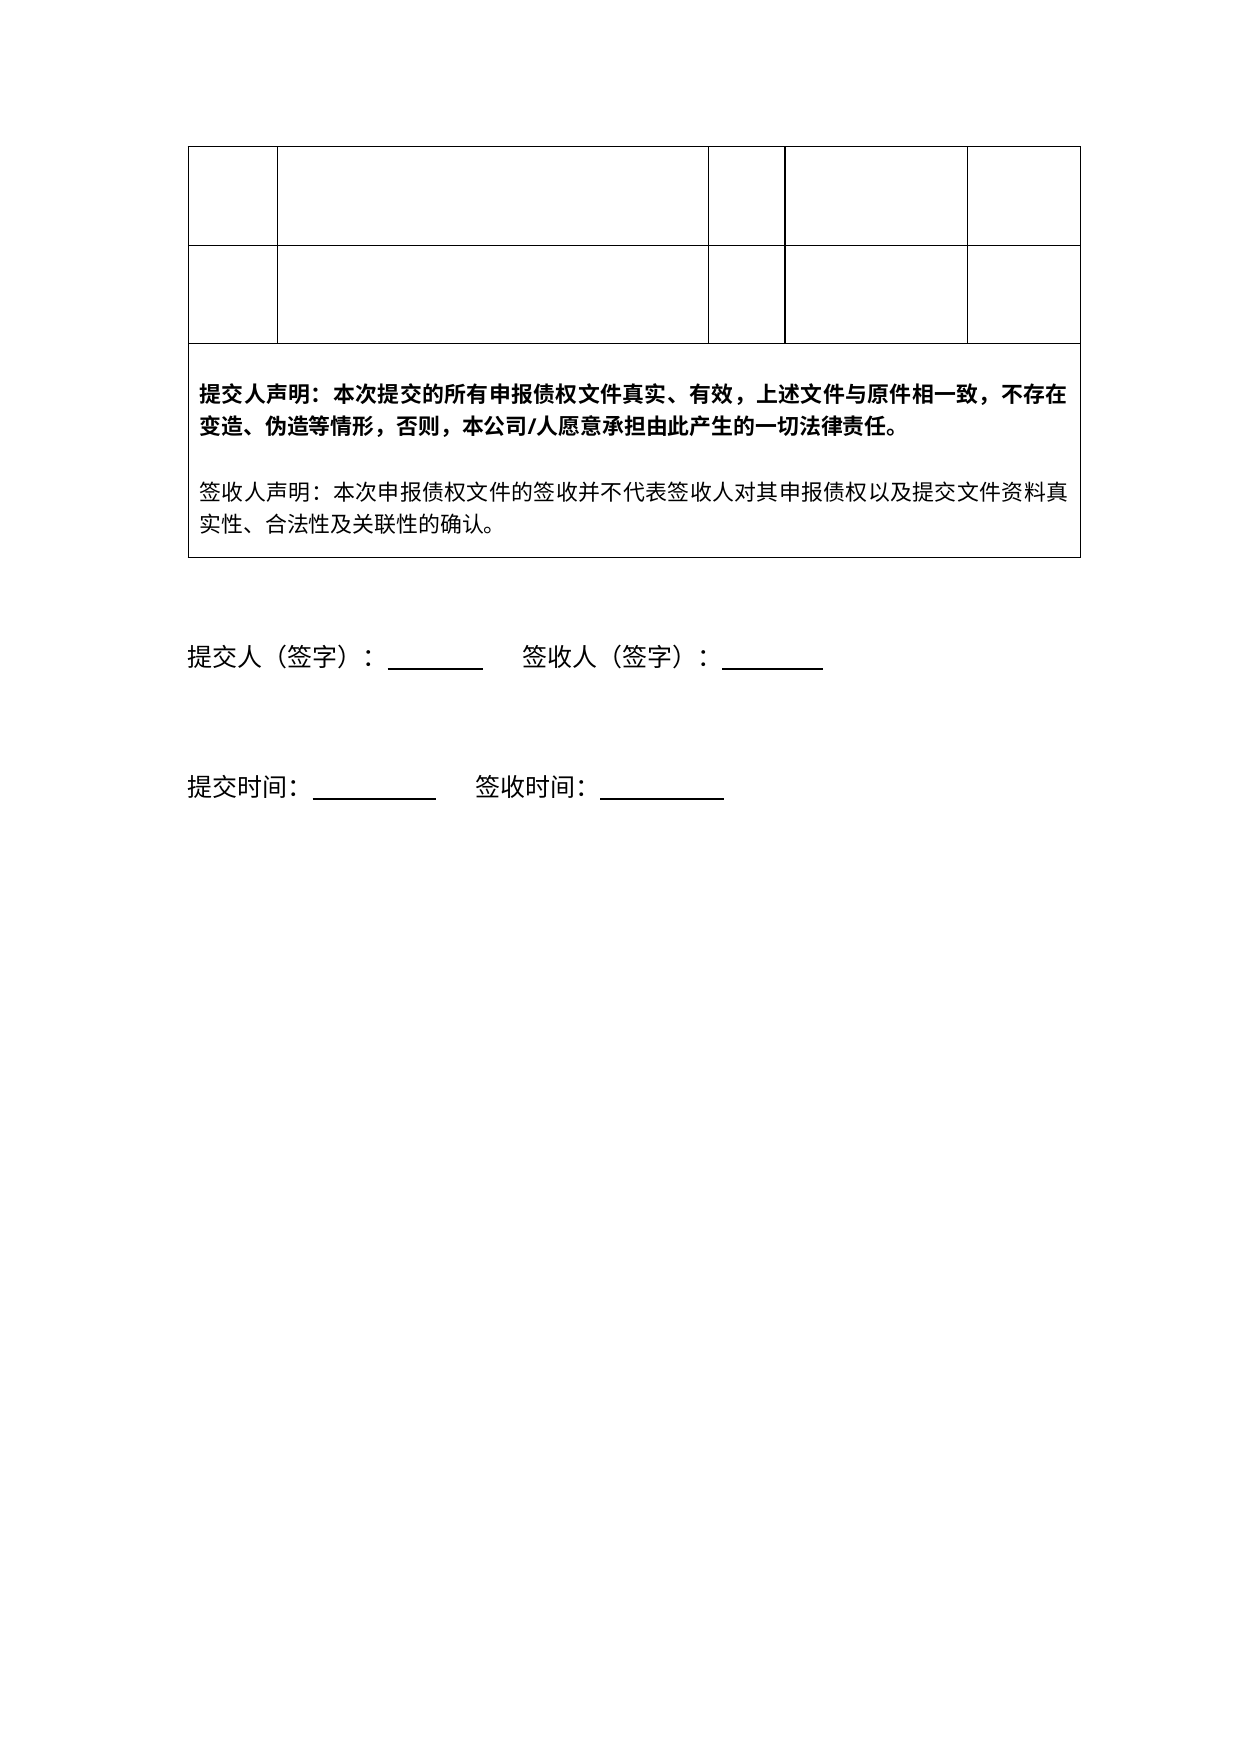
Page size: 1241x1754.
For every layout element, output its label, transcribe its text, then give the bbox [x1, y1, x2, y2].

table_cell [278, 246, 708, 343]
table_cell [968, 147, 1080, 244]
table_cell [278, 147, 708, 244]
table_cell [189, 246, 277, 343]
table_cell [786, 246, 967, 343]
table_cell [968, 246, 1080, 343]
table_cell 提交人声明：本次提交的所有申报债权文件真实、有效，上述文件与原件相一致，不存在变造、伪造等情形，否则，本公司/人愿意承担由此产生的一切法律责任。 签收人声明：本次申报债权文件的签收并不代表签收人对其申报债权以及提交文件资料真实性、合法性及关联性的确认。 [189, 344, 1080, 557]
table_cell [189, 147, 277, 244]
text 提交人（签字）： 签收人（签字）： [187, 623, 1053, 688]
table_cell [709, 147, 784, 244]
table_cell [709, 246, 784, 343]
table_cell [786, 147, 967, 244]
text 提交时间： 签收时间： [187, 753, 1053, 818]
